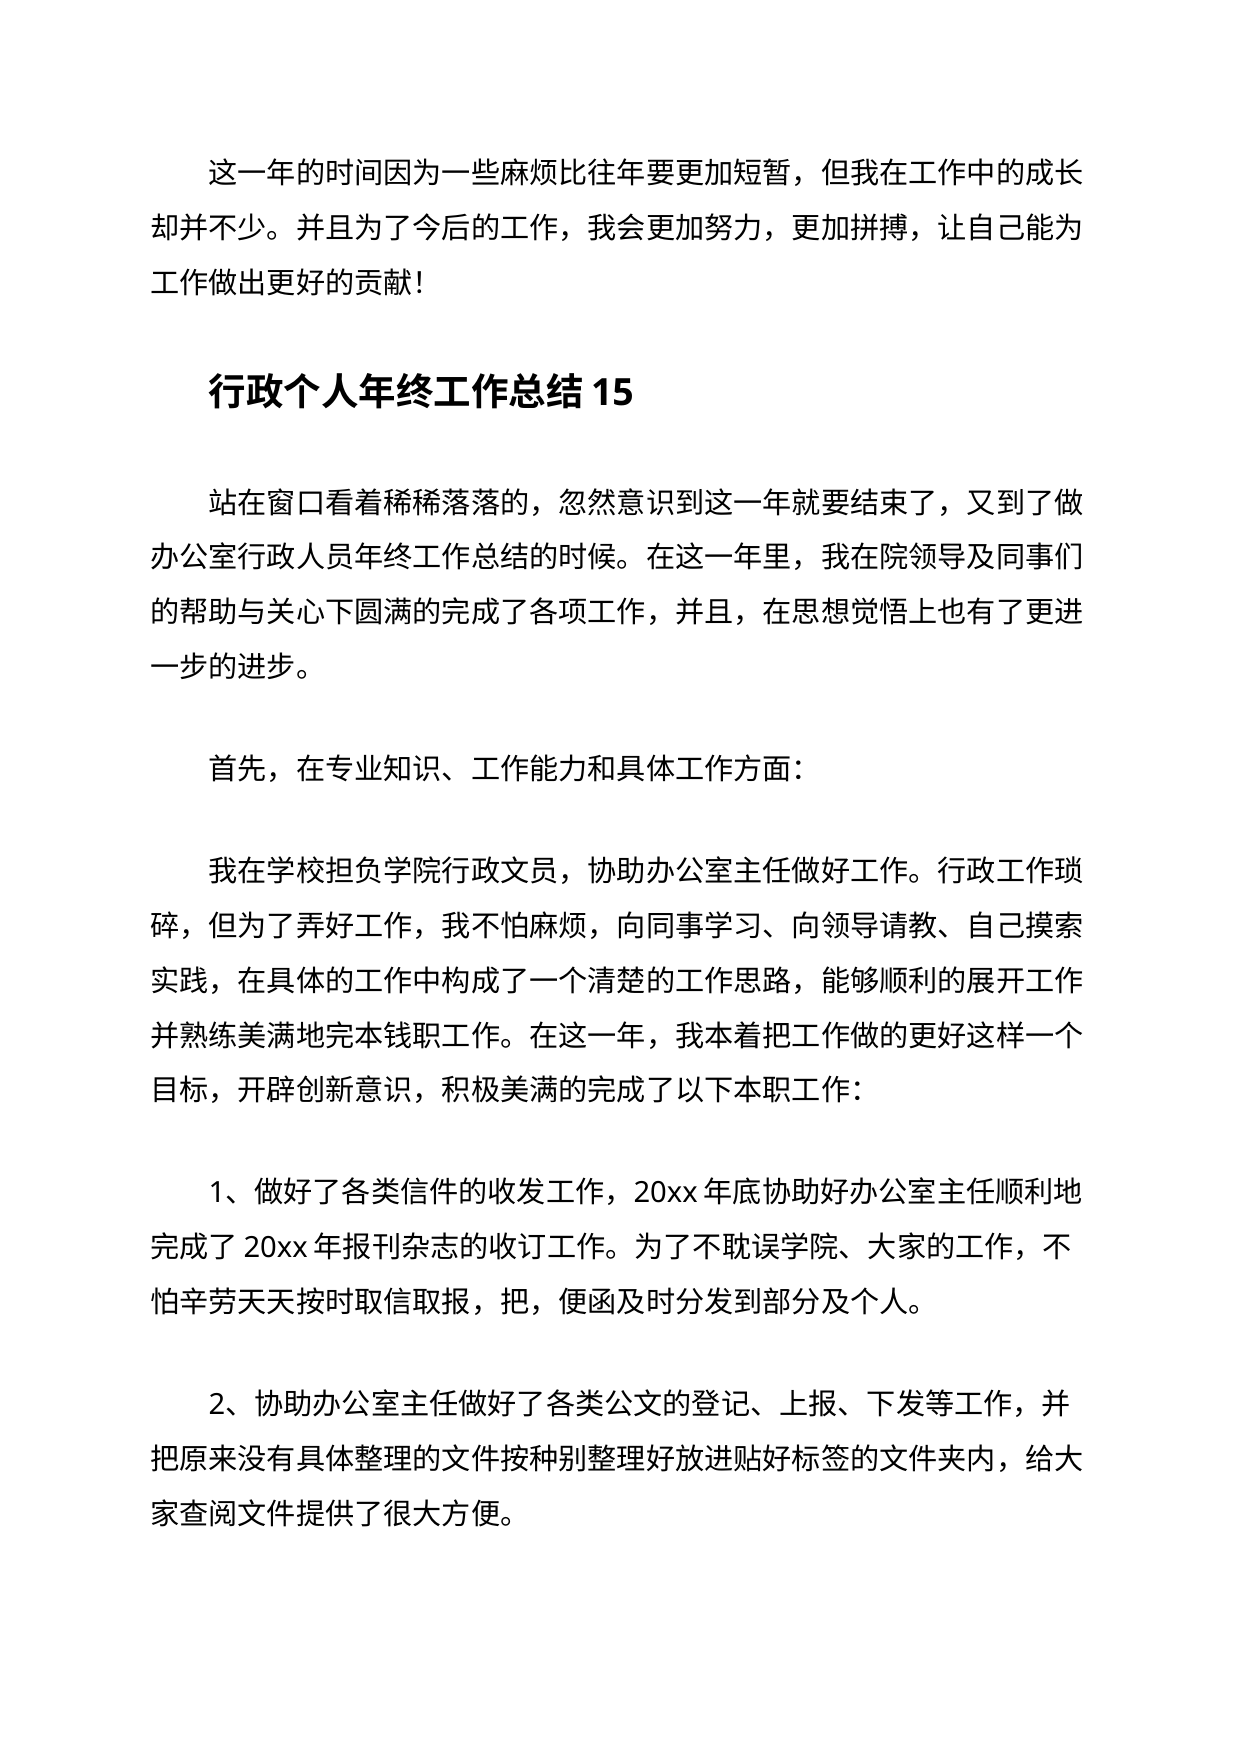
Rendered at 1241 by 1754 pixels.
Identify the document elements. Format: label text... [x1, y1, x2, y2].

text 这一年的时间因为一些麻烦比往年要更加短暂，但我在工作中的成长却并不少。并且为了今后的工作，我会更加努力，更加拼搏，让自己能为工作做出更好的贡献！ [150, 150, 1090, 302]
text 1、做好了各类信件的收发工作，20xx年底协助好办公室主任顺利地完成了20xx年报刊杂志的收订工作。为了不耽误学院、大家的工作，不怕辛劳天天按时取信取报，把，便函及时分发到部分及个人。 [150, 1169, 1090, 1321]
text 2、协助办公室主任做好了各类公文的登记、上报、下发等工作，并把原来没有具体整理的文件按种别整理好放进贴好标签的文件夹内，给大家查阅文件提供了很大方便。 [150, 1381, 1090, 1533]
text 我在学校担负学院行政文员，协助办公室主任做好工作。行政工作琐碎，但为了弄好工作，我不怕麻烦，向同事学习、向领导请教、自己摸索实践，在具体的工作中构成了一个清楚的工作思路，能够顺利的展开工作并熟练美满地完本钱职工作。在这一年，我本着把工作做的更好这样一个目标，开辟创新意识，积极美满的完成了以下本职工作： [150, 847, 1090, 1109]
text 首先，在专业知识、工作能力和具体工作方面： [150, 746, 1090, 788]
text 行政个人年终工作总结15 [150, 362, 1090, 416]
text 站在窗口看着稀稀落落的，忽然意识到这一年就要结束了，又到了做办公室行政人员年终工作总结的时候。在这一年里，我在院领导及同事们的帮助与关心下圆满的完成了各项工作，并且，在思想觉悟上也有了更进一步的进步。 [150, 479, 1090, 686]
